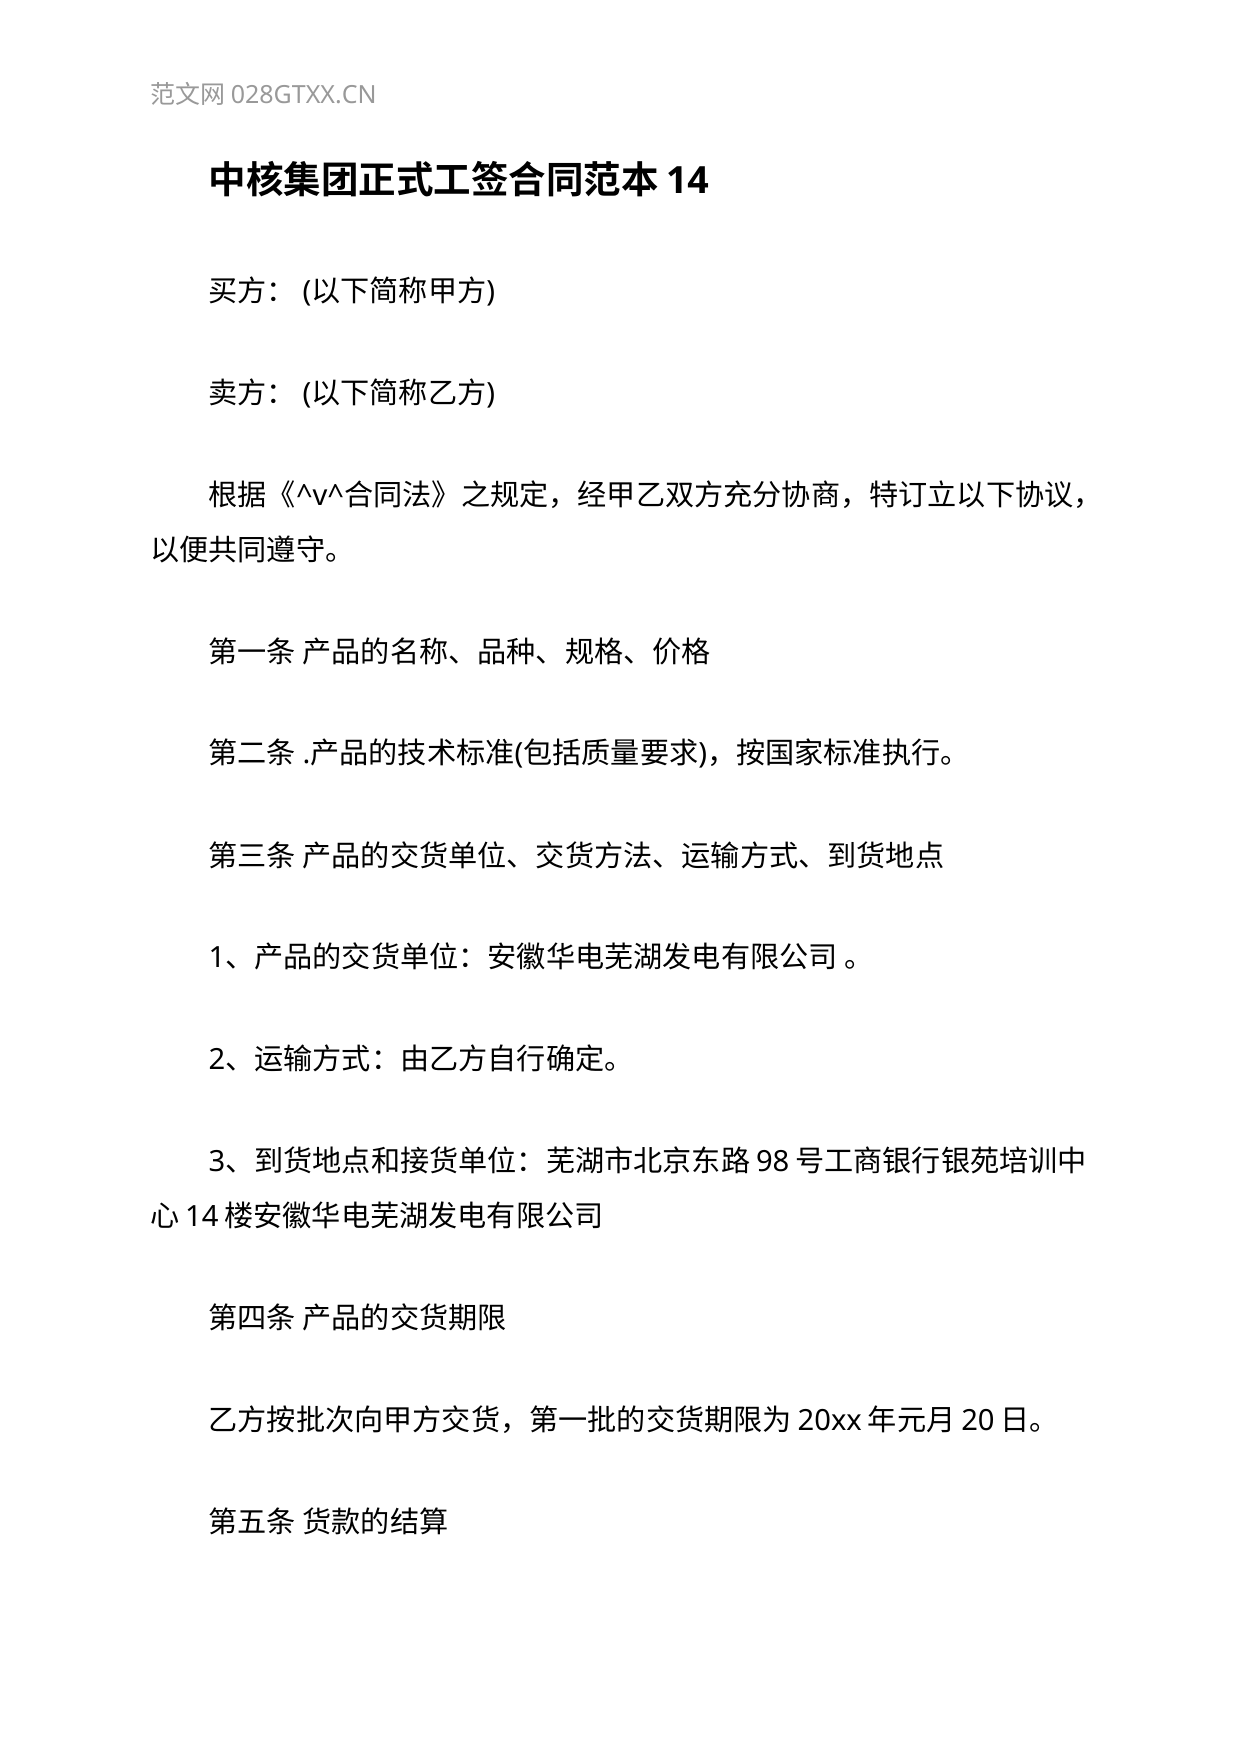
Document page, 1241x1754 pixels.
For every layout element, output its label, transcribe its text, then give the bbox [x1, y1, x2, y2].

text 第一条 产品的名称、品种、规格、价格 [150, 628, 1090, 671]
text 第三条 产品的交货单位、交货方法、运输方式、到货地点 [150, 832, 1090, 874]
text 3、到货地点和接货单位：芜湖市北京东路98号工商银行银苑培训中心14楼安徽华电芜湖发电有限公司 [150, 1138, 1090, 1235]
text 第四条 产品的交货期限 [150, 1295, 1090, 1337]
text 第五条 货款的结算 [150, 1498, 1090, 1541]
text 中核集团正式工签合同范本14 [150, 150, 1090, 204]
text 1、产品的交货单位：安徽华电芜湖发电有限公司 。 [150, 934, 1090, 976]
text 2、运输方式：由乙方自行确定。 [150, 1036, 1090, 1078]
text 第二条 .产品的技术标准(包括质量要求)，按国家标准执行。 [150, 730, 1090, 772]
text 买方： (以下简称甲方) [150, 268, 1090, 310]
text 根据《^v^合同法》之规定，经甲乙双方充分协商，特订立以下协议，以便共同遵守。 [150, 472, 1090, 569]
text 卖方： (以下简称乙方) [150, 369, 1090, 412]
text 乙方按批次向甲方交货，第一批的交货期限为20xx年元月20日。 [150, 1397, 1090, 1439]
